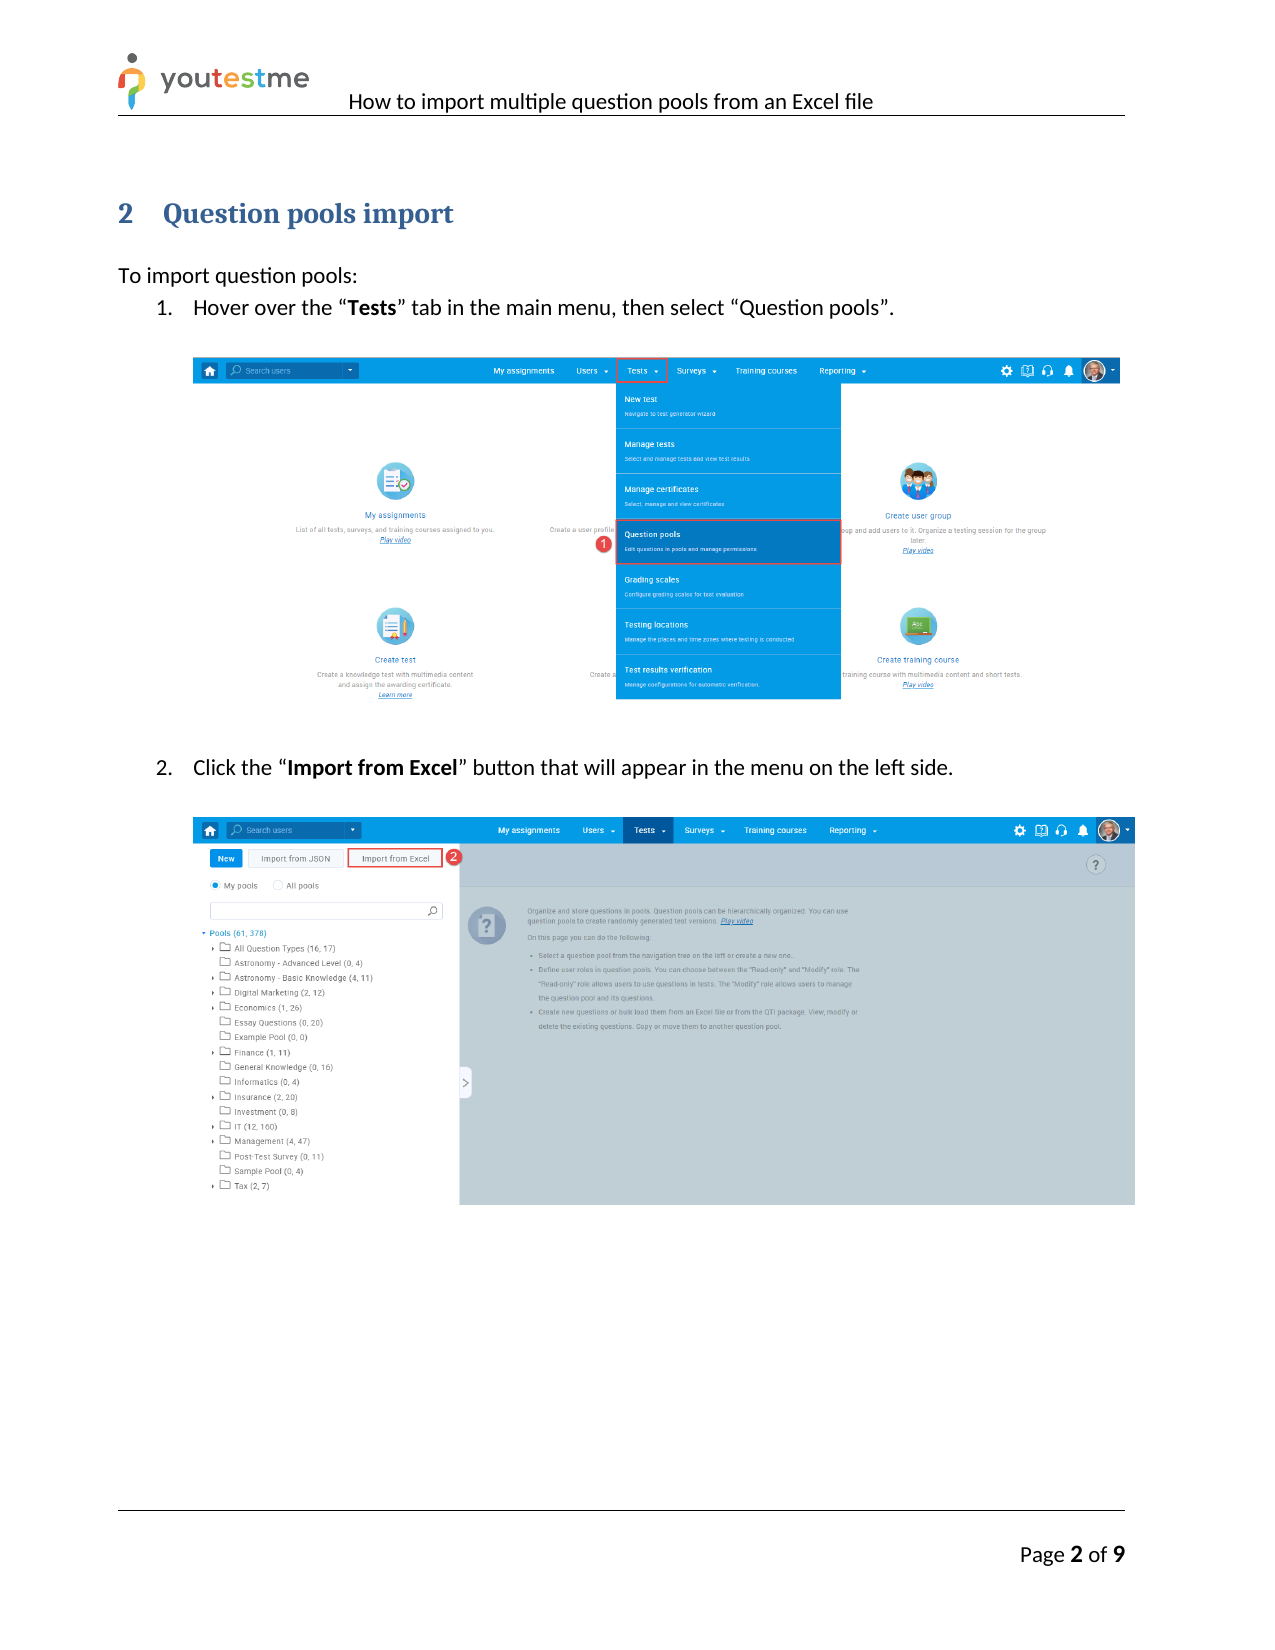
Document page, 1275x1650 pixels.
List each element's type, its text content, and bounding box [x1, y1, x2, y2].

picture [1066, 366, 1072, 375]
text To import question pools: [118, 261, 1125, 289]
picture [1022, 368, 1033, 376]
picture [202, 363, 217, 378]
picture [193, 357, 1120, 717]
picture [227, 363, 358, 378]
picture [1080, 826, 1087, 835]
picture [1015, 826, 1023, 835]
picture [227, 823, 361, 838]
picture [1036, 827, 1047, 836]
picture [118, 53, 309, 110]
picture [203, 823, 218, 838]
picture [193, 817, 1135, 1205]
subtitle Question pools import [118, 198, 1125, 231]
